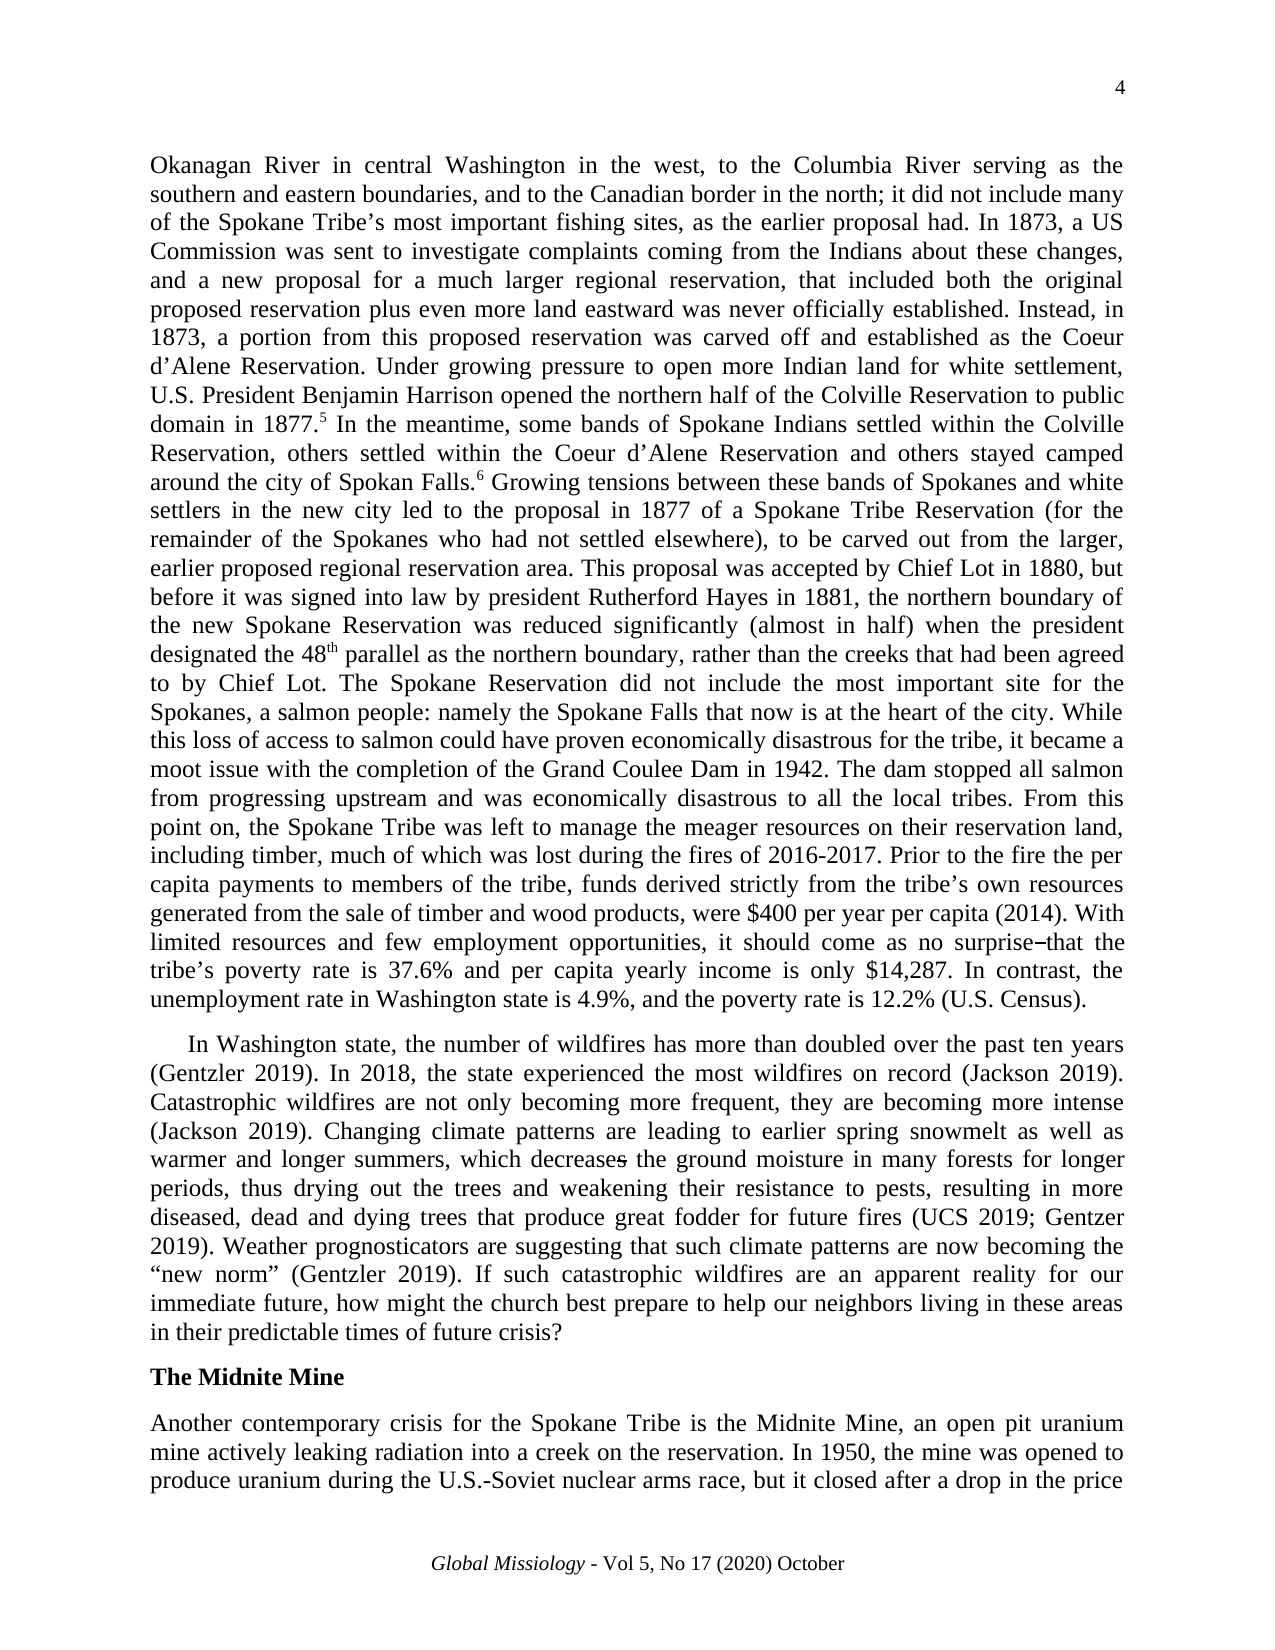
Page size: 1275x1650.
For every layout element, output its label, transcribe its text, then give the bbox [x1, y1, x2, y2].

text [150, 1408, 1125, 1494]
text The Midnite Mine [150, 1362, 1125, 1391]
text In Washington state, the number of wildfires has more than doubled over the past ten years (Gentzler 2019). In 2018, the state experienced the most wildfires on record (Jackson 2019). Catastrophic wildfires are not only becoming more frequent, they are becoming more intense (Jackson 2019). Changing climate patterns are leading to earlier spring snowmelt as well as warmer and longer summers, which decreases the ground moisture in many forests for longer periods, thus drying out the trees and weakening their resistance to pests, resulting in more diseased, dead and dying trees that produce great fodder for future fires (UCS 2019; Gentzer 2019). Weather prognosticators are suggesting that such climate patterns are now becoming the “new norm” (Gentzler 2019). If such catastrophic wildfires are an apparent reality for our immediate future, how might the church best prepare to help our neighbors living in these areas in their predictable times of future crisis? [150, 1029, 1125, 1346]
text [150, 150, 1125, 1013]
